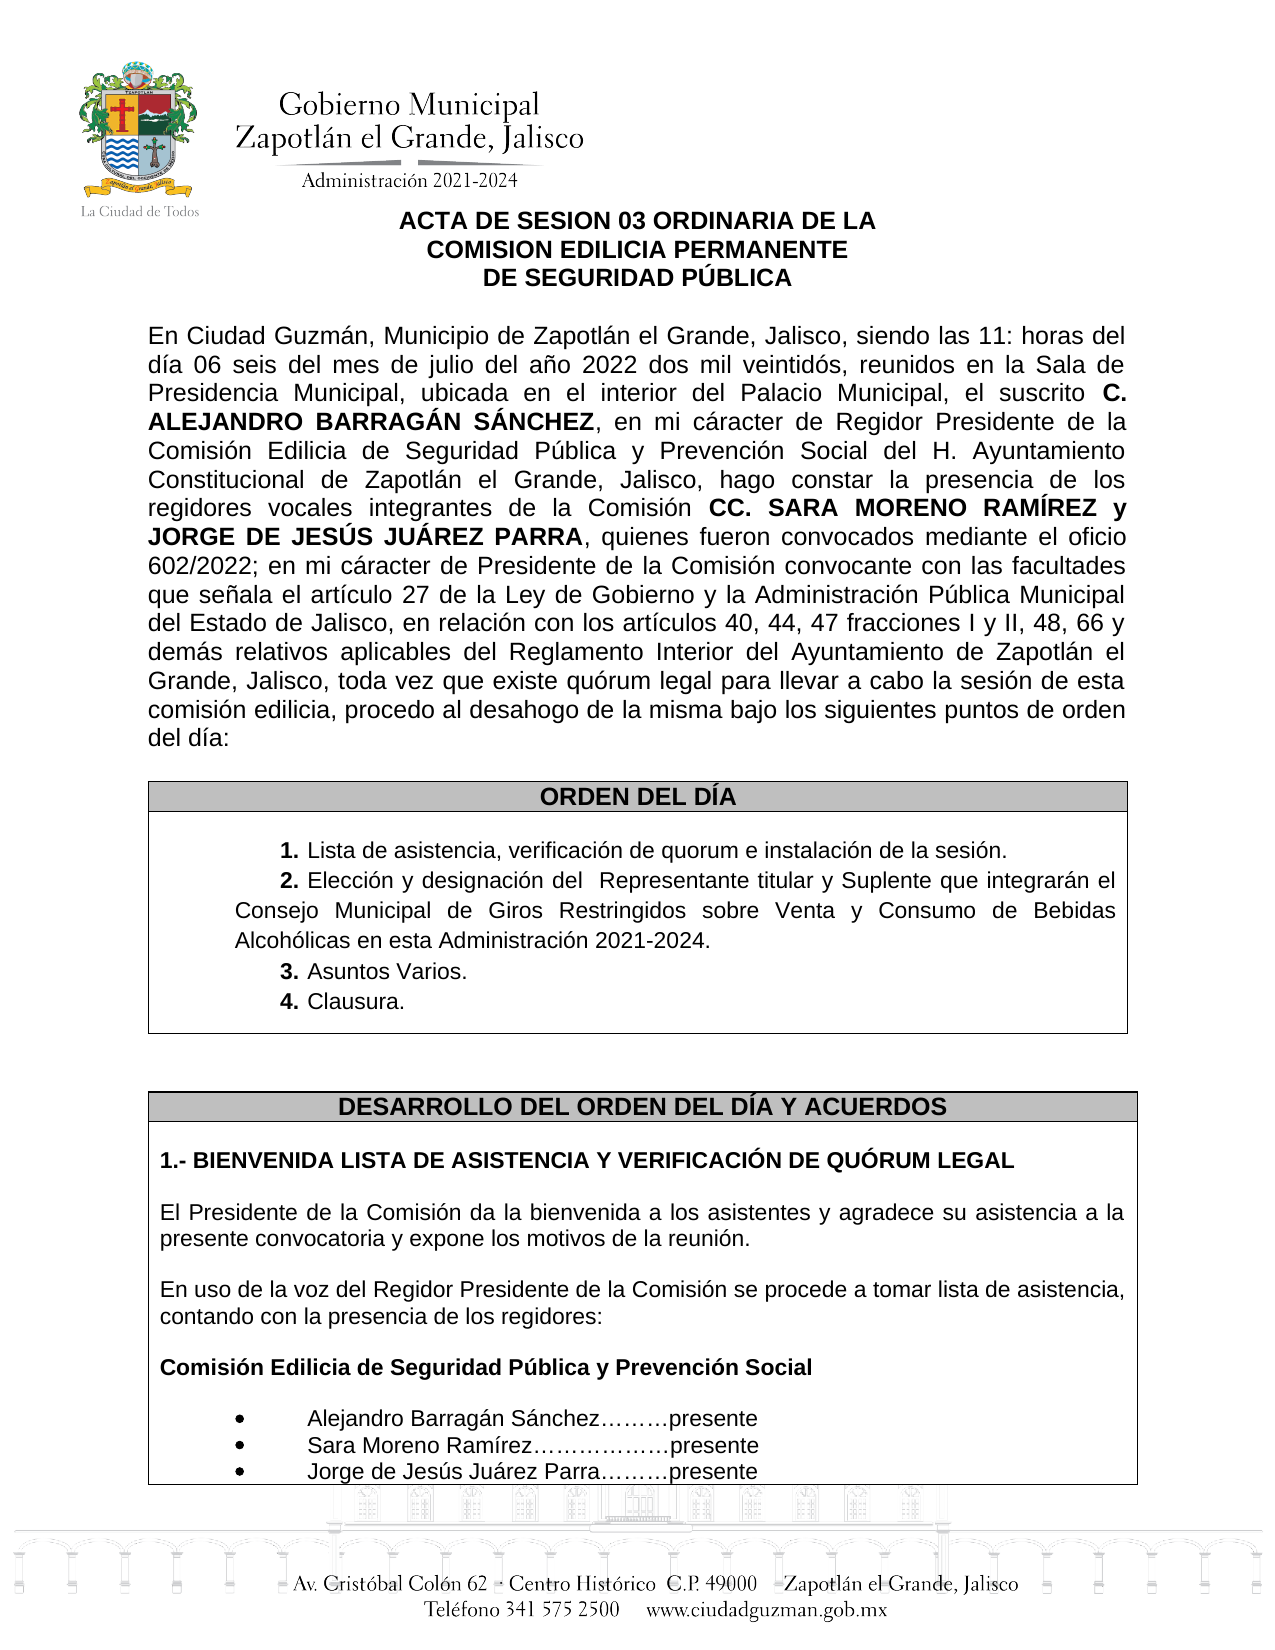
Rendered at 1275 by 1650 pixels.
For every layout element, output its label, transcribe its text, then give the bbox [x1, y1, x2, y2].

table_header ORDEN DEL DÍA [149, 782, 1127, 811]
text ACTA DE SESION 03 ORDINARIA DE LA [148, 206, 1127, 235]
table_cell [149, 1122, 1137, 1484]
text DE SEGURIDAD PÚBLICA [148, 263, 1127, 292]
text En Ciudad Guzmán, Municipio de Zapotlán el Grande, Jalisco, siendo las 11: horas del día 06 seis del mes de julio del año 2022 dos mil veintidós, reunidos en la Sala de Presidencia Municipal, ubicada en el interior del Palacio Municipal, el suscrito C. ALEJANDRO BARRAGÁN SÁNCHEZ, en mi cáracter de Regidor Presidente de la Comisión Edilicia de Seguridad Pública y Prevención Social del H. Ayuntamiento Constitucional de Zapotlán el Grande, Jalisco, hago constar la presencia de los regidores vocales integrantes de la Comisión CC. SARA MORENO RAMÍREZ y JORGE DE JESÚS JUÁREZ PARRA, quienes fueron convocados mediante el oficio 602/2022; en mi cáracter de Presidente de la Comisión convocante con las facultades que señala el artículo 27 de la Ley de Gobierno y la Administración Pública Municipal del Estado de Jalisco, en relación con los artículos 40, 44, 47 fracciones I y II, 48, 66 y demás relativos aplicables del Reglamento Interior del Ayuntamiento de Zapotlán el Grande, Jalisco, toda vez que existe quórum legal para llevar a cabo la sesión de esta comisión edilicia, procedo al desahogo de la misma bajo los siguientes puntos de orden del día: [148, 321, 1127, 752]
table_header DESARROLLO DEL ORDEN DEL DÍA Y ACUERDOS [149, 1093, 1137, 1121]
text COMISION EDILICIA PERMANENTE [148, 235, 1127, 263]
table_cell Lista de asistencia, verificación de quorum e instalación de la sesión. Elección y designación del Representante titular y Suplente que integrarán el Consejo Municipal de Giros Restringidos sobre Venta y Consumo de Bebidas Alcohólicas en esta Administración 2021-2024. Asuntos Varios. Clausura. [149, 812, 1127, 1033]
picture [0, 14, 1275, 1650]
